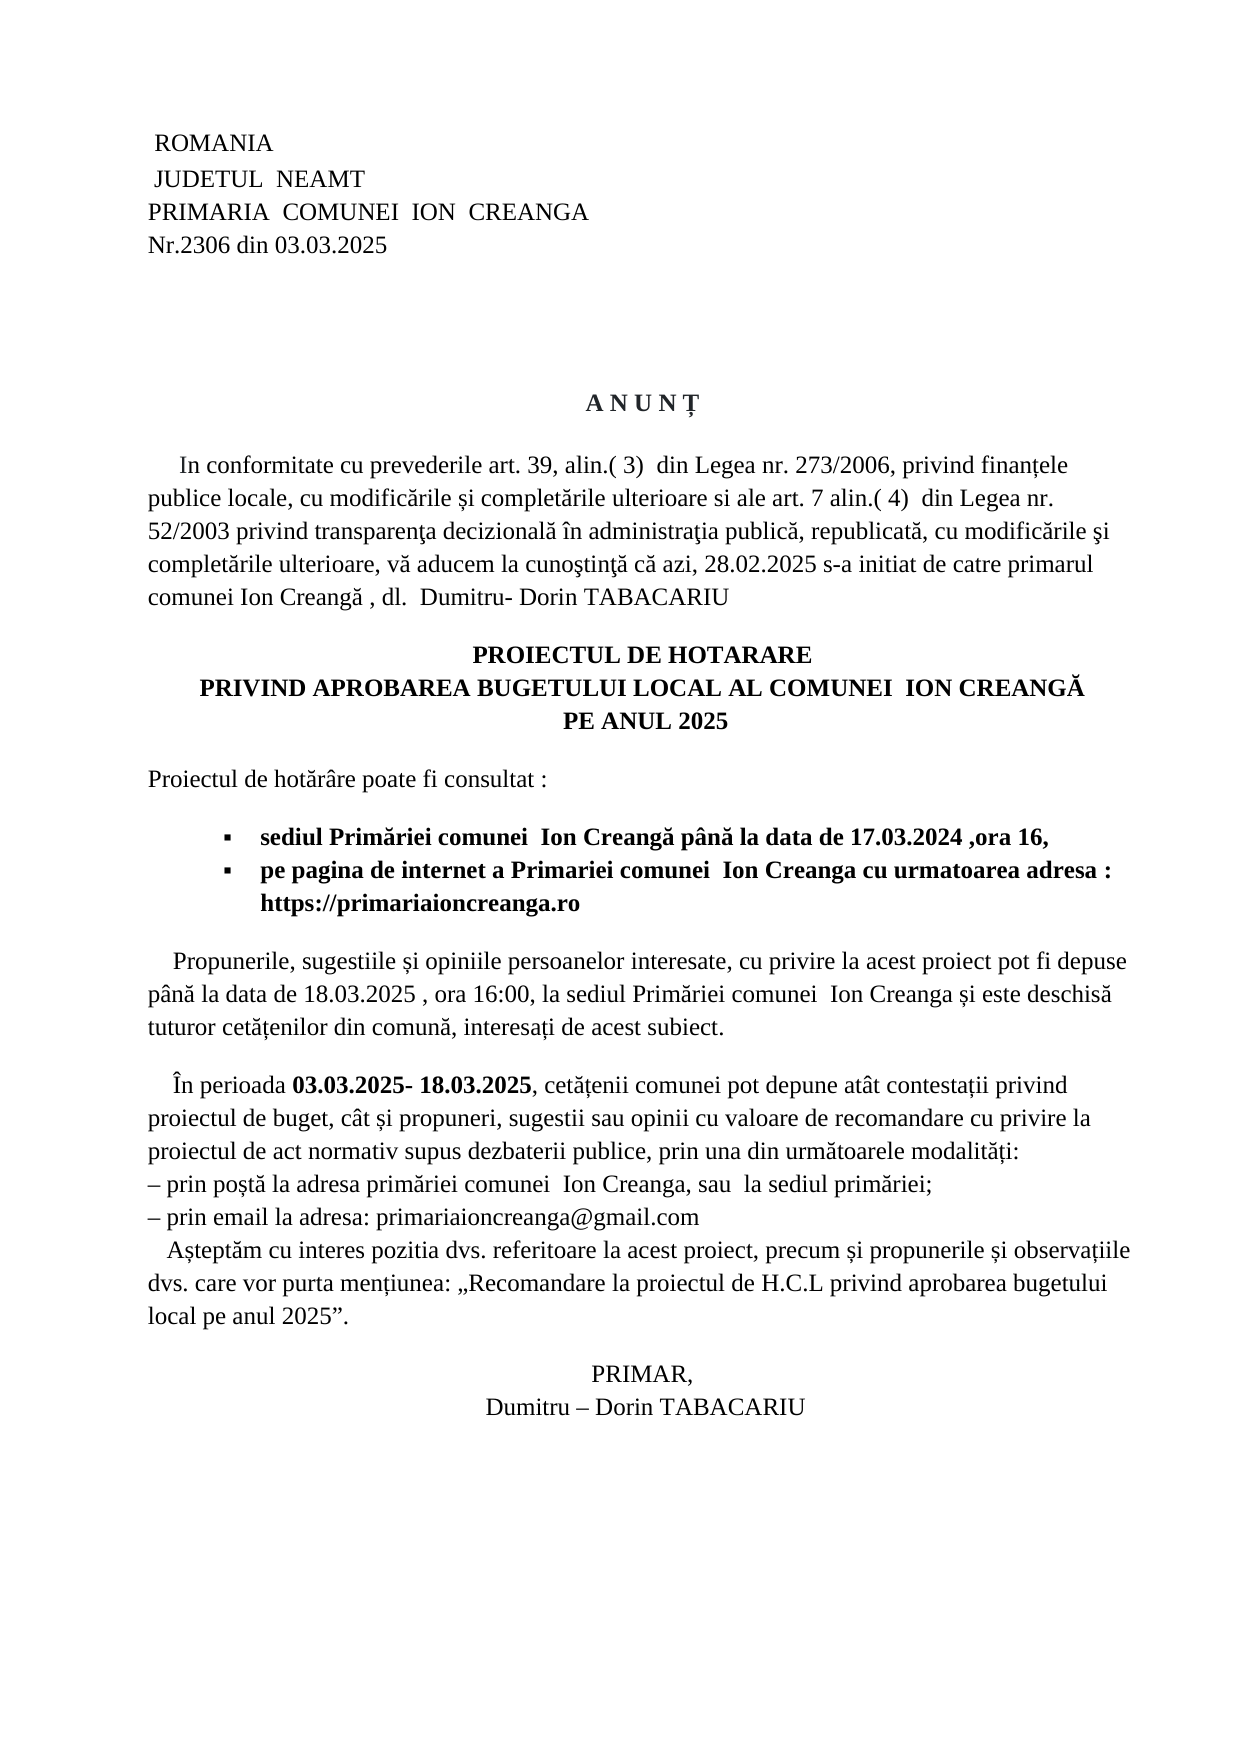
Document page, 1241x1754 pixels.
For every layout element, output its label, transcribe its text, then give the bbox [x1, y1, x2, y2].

text Propunerile, sugestiile și opiniile persoanelor interesate, cu privire la acest proiect pot fi depuse până la data de 18.03.2025 , ora 16:00, la sediul Primăriei comunei Ion Creanga și este deschisă tuturor cetățenilor din comună, interesați de acest subiect. [148, 946, 1137, 1041]
text JUDETUL NEAMT [148, 164, 1137, 193]
text PRIMAR, Dumitru – Dorin TABACARIU [148, 1359, 1137, 1421]
text In conformitate cu prevederile art. 39, alin.( 3) din Legea nr. 273/2006, privind finanțele publice locale, cu modificările și completările ulterioare si ale art. 7 alin.( 4) din Legea nr. 52/2003 privind transparenţa decizională în administraţia publică, republicată, cu modificările şi completările ulterioare, vă aducem la cunoştinţă că azi, 28.02.2025 s-a initiat de catre primarul comunei Ion Creangă , dl. Dumitru- Dorin TABACARIU [148, 450, 1137, 611]
text PE ANUL 2025 [148, 706, 1137, 735]
text PRIMARIA COMUNEI ION CREANGA [148, 197, 1137, 226]
text A N U N Ț [148, 388, 1137, 416]
text PROIECTUL DE HOTARARE PRIVIND APROBAREA BUGETULUI LOCAL AL COMUNEI ION CREANGĂ [148, 640, 1137, 702]
text ROMANIA [148, 125, 1137, 159]
text În perioada 03.03.2025- 18.03.2025, cetățenii comunei pot depune atât contestații privind proiectul de buget, cât și propuneri, sugestii sau opinii cu valoare de recomandare cu privire la proiectul de act normativ supus dezbaterii publice, prin una din următoarele modalități: – prin poștă la adresa primăriei comunei Ion Creanga, sau la sediul primăriei; – prin email la adresa: primariaioncreanga@gmail.com Așteptăm cu interes pozitia dvs. referitoare la acest proiect, precum și propunerile și observațiile dvs. care vor purta mențiunea: „Recomandare la proiectul de H.C.L privind aprobarea bugetului local pe anul 2025”. [148, 1070, 1137, 1330]
text Nr.2306 din 03.03.2025 [148, 230, 1137, 259]
list sediul Primăriei comunei Ion Creangă până la data de 17.03.2024 ,ora 16, [223, 822, 1137, 851]
list pe pagina de internet a Primariei comunei Ion Creanga cu urmatoarea adresa : https://primariaioncreanga.ro [223, 855, 1137, 917]
text Proiectul de hotărâre poate fi consultat : [148, 764, 1137, 793]
